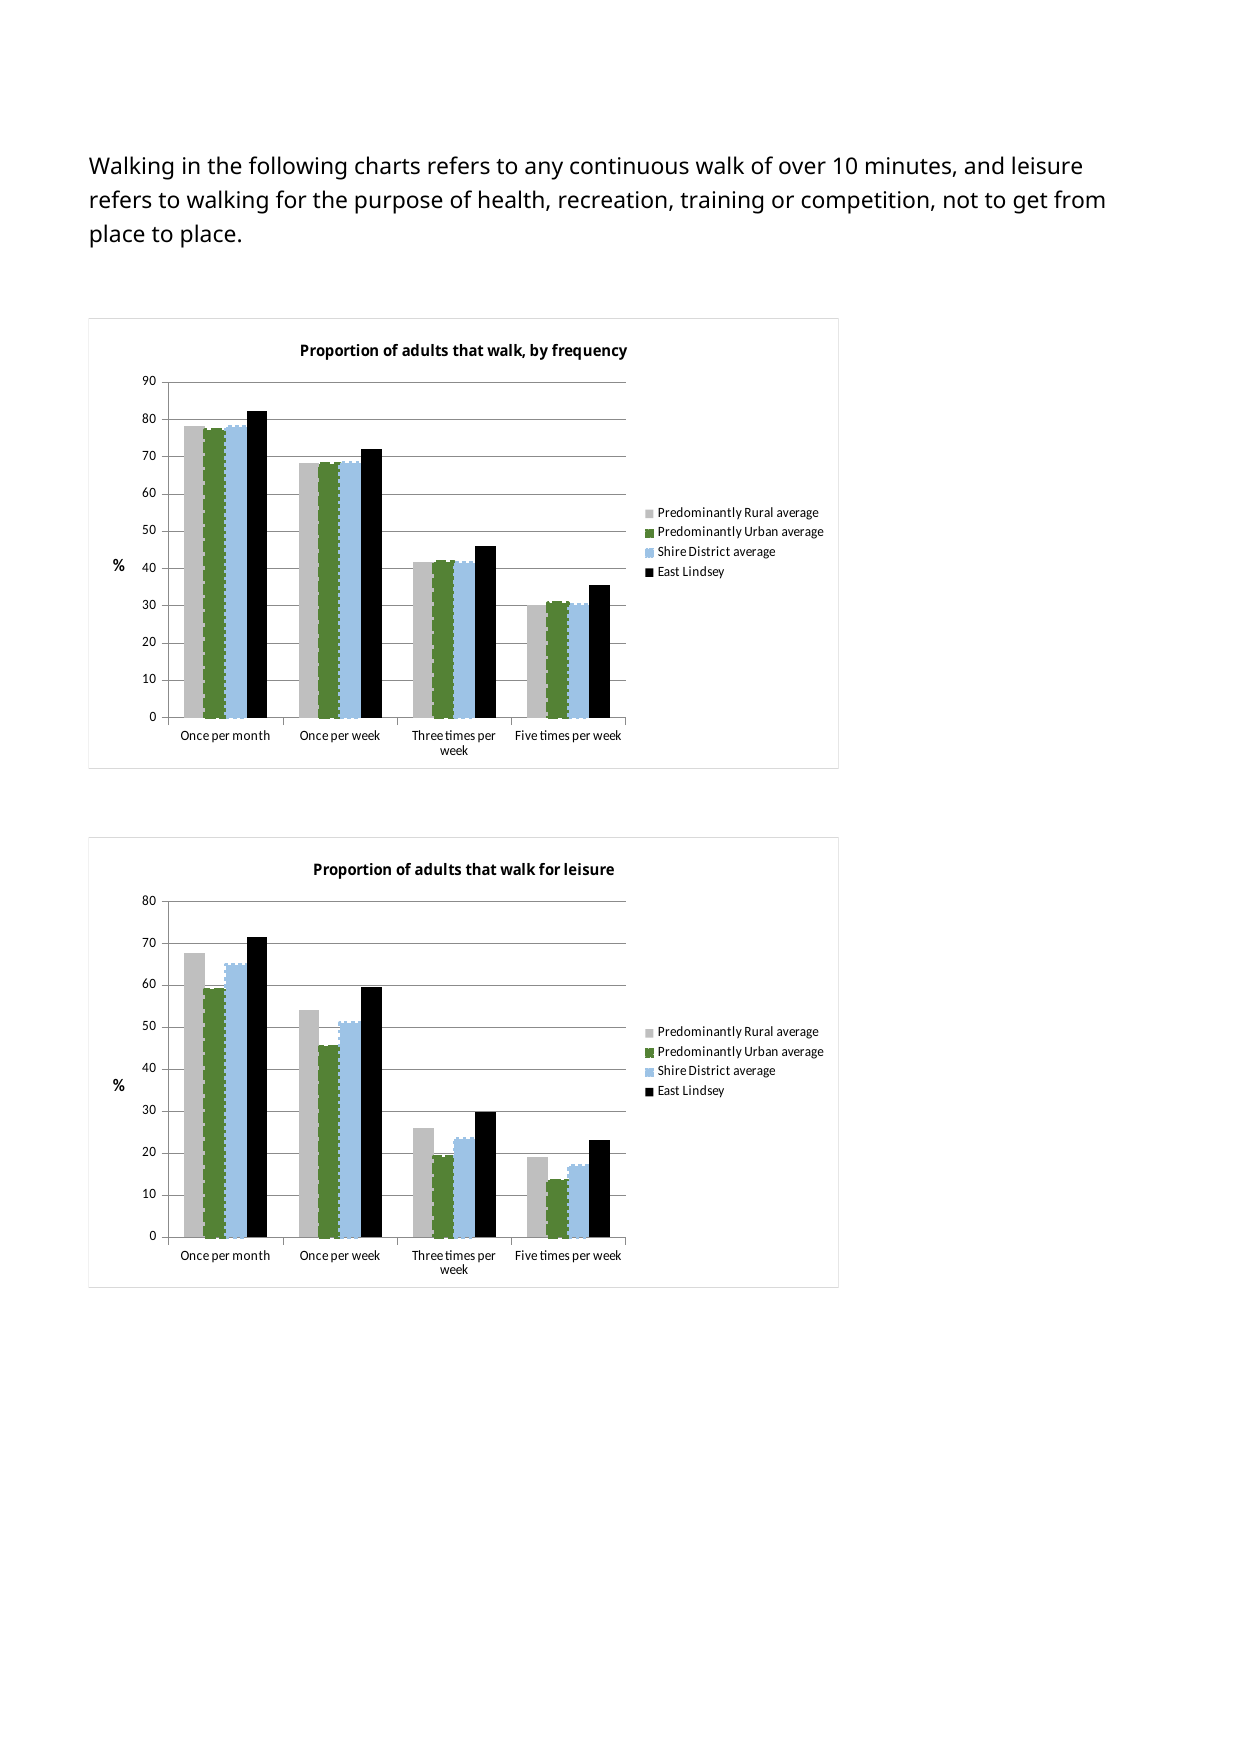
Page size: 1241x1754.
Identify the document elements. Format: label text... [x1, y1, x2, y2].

text Walking in the following charts refers to any continuous walk of over 10 minutes, and leisure refers to walking for the purpose of health, recreation, training or competition, not to get from place to place. [89, 150, 1152, 249]
